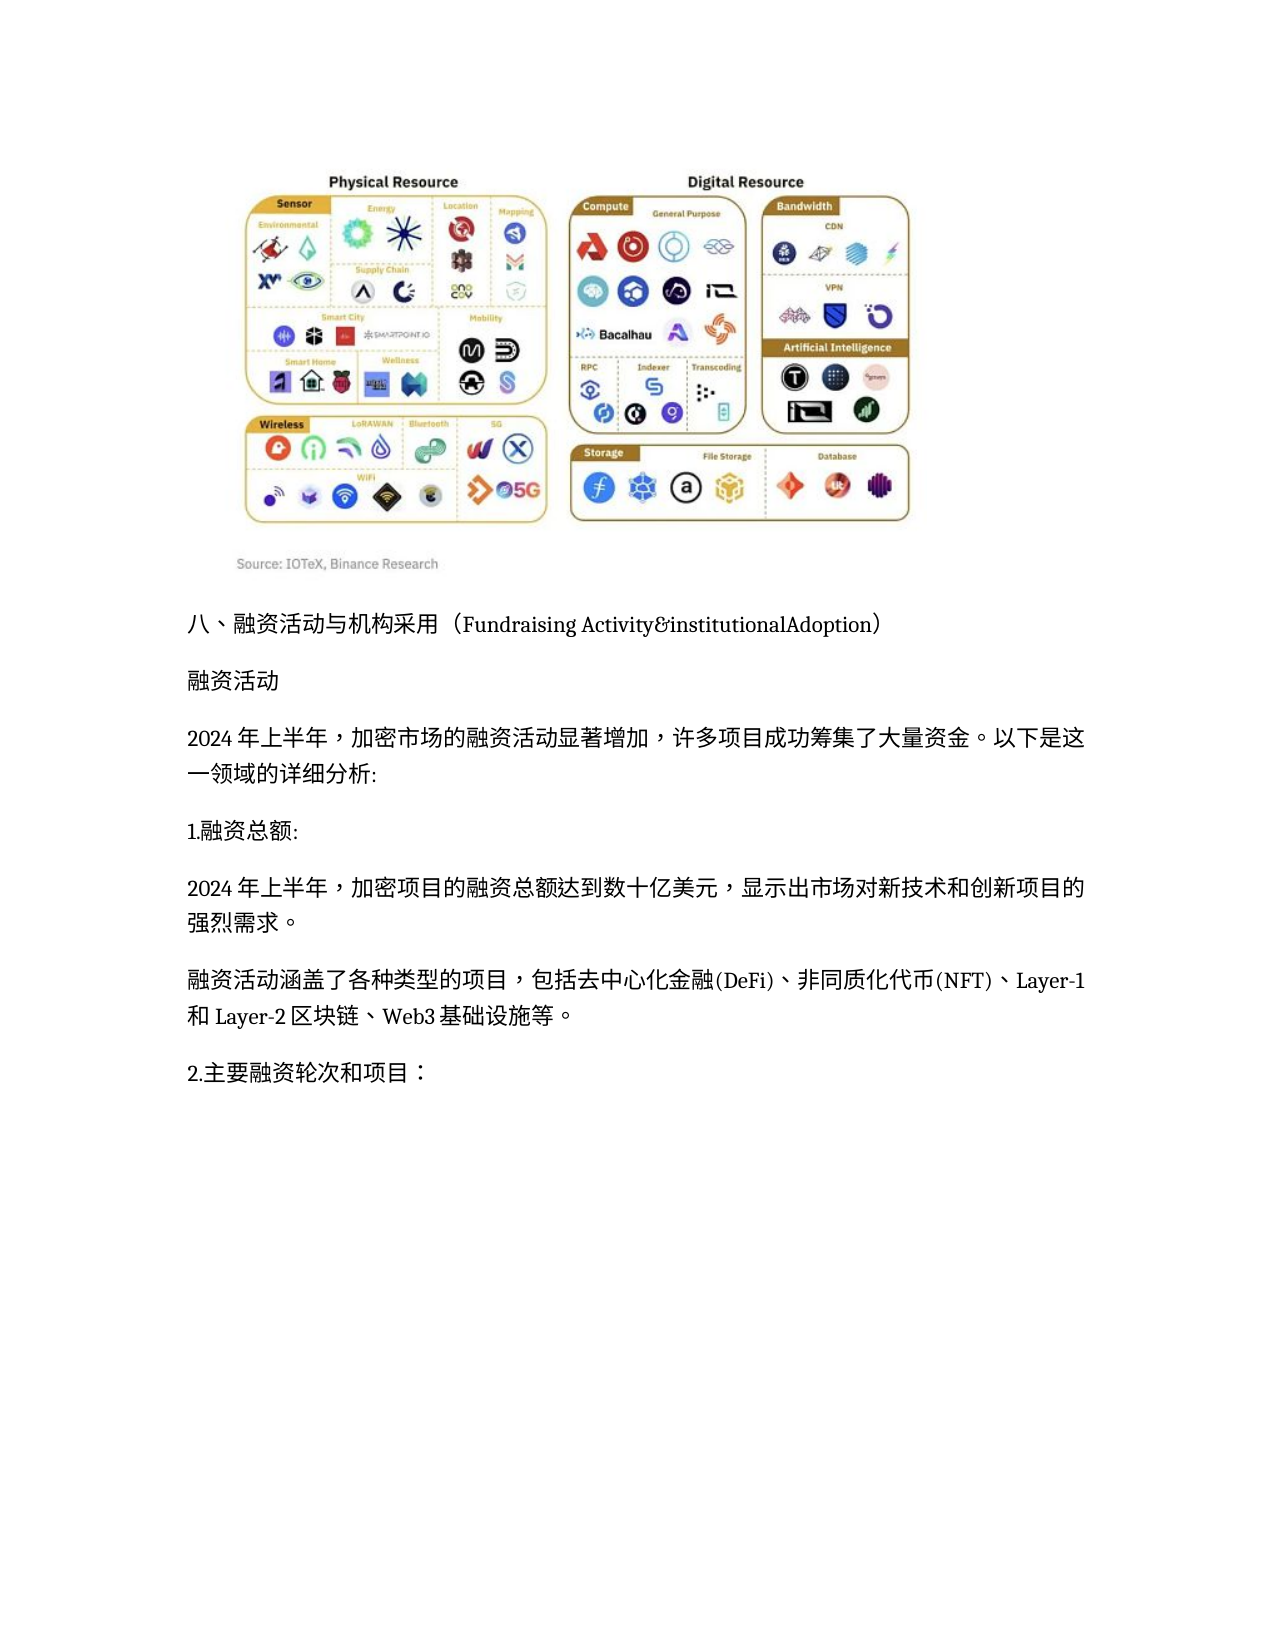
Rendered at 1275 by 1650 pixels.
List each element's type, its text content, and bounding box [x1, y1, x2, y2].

text 融资活动 [187, 665, 1087, 696]
text 2024年上半年，加密项目的融资总额达到数十亿美元，显示出市场对新技术和创新项目的强烈需求。 [187, 871, 1087, 939]
text 八、融资活动与机构采用（Fundraising Activity&institutionalAdoption） [187, 608, 1087, 640]
text 2024年上半年，加密市场的融资活动显著增加，许多项目成功筹集了大量资金。以下是这一领域的详细分析: [187, 722, 1087, 789]
picture [206, 150, 957, 584]
text 1.融资总额: [187, 815, 1087, 846]
text 2.主要融资轮次和项目： [187, 1057, 1087, 1088]
text 融资活动涵盖了各种类型的项目，包括去中心化金融(DeFi)、非同质化代币(NFT)、Layer-1和Layer-2区块链、Web3基础设施等。 [187, 964, 1087, 1031]
